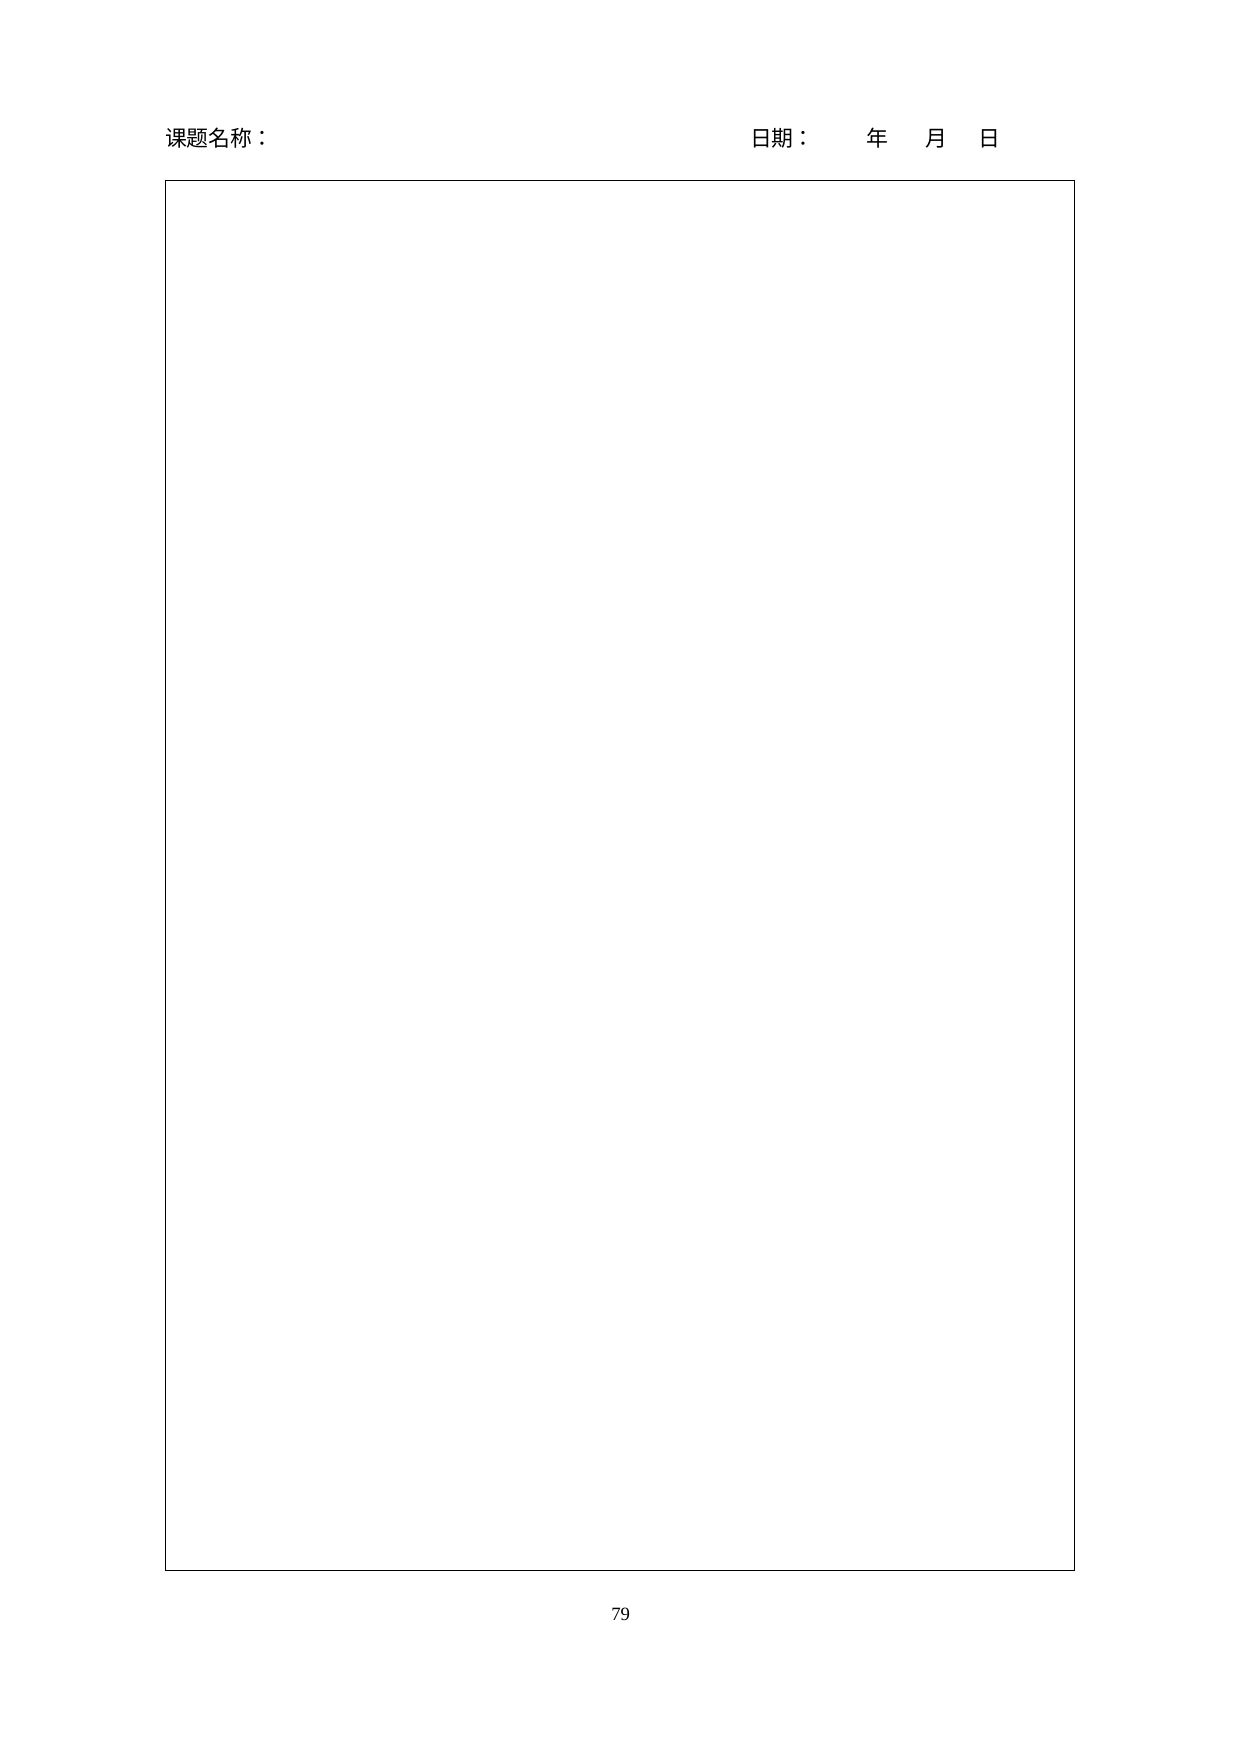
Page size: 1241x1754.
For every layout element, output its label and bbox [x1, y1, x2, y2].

table_header [166, 181, 1074, 1570]
